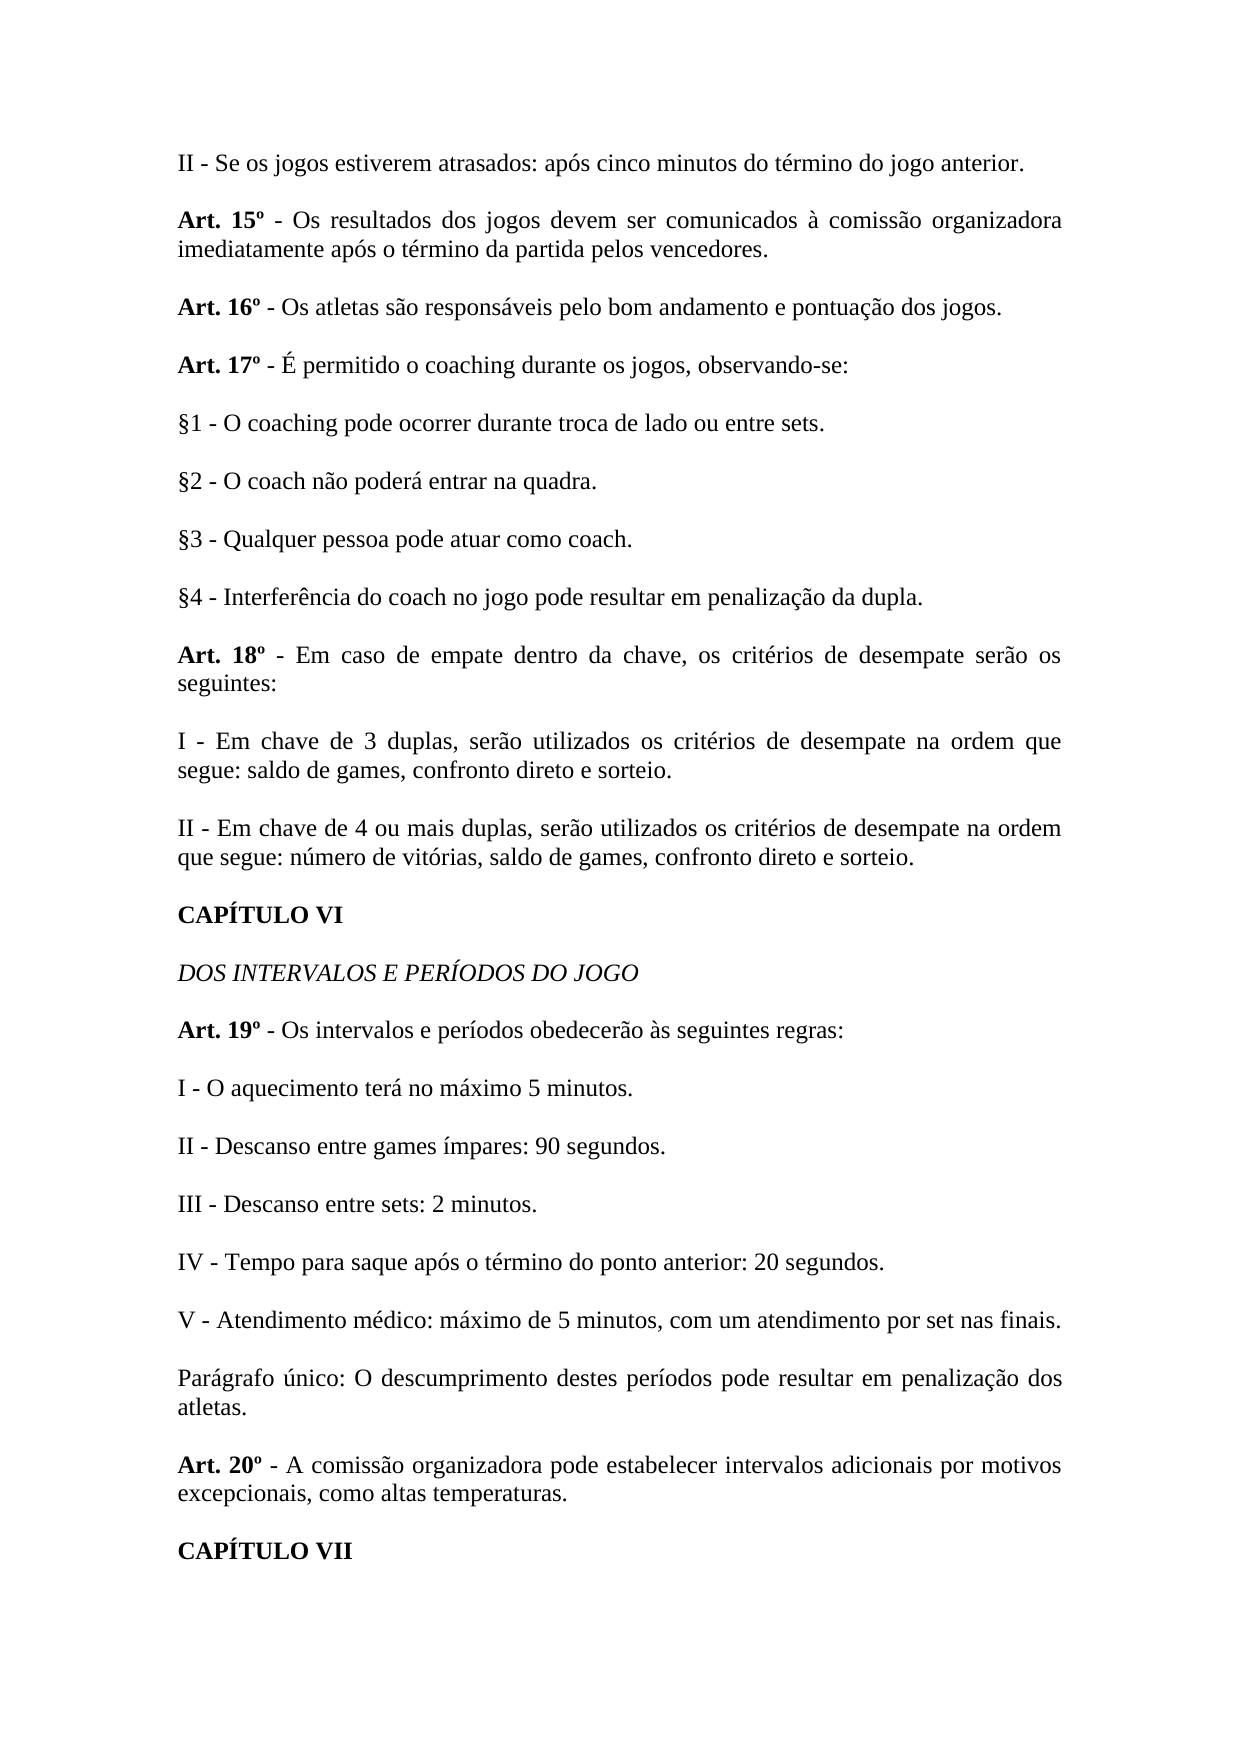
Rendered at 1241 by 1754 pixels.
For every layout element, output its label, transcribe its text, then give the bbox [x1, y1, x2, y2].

text CAPÍTULO VI [177, 900, 1063, 928]
text Art. 19º - Os intervalos e períodos obedecerão às seguintes regras: [177, 1016, 1063, 1044]
text Art. 20º - A comissão organizadora pode estabelecer intervalos adicionais por motivos excepcionais, como altas temperaturas. [177, 1450, 1063, 1507]
text Art. 17º - É permitido o coaching durante os jogos, observando-se: [177, 350, 1063, 379]
text IV - Tempo para saque após o término do ponto anterior: 20 segundos. [177, 1247, 1063, 1276]
text §2 - O coach não poderá entrar na quadra. [177, 466, 1063, 495]
text V - Atendimento médico: máximo de 5 minutos, com um atendimento por set nas finais. [177, 1305, 1063, 1334]
text Parágrafo único: O descumprimento destes períodos pode resultar em penalização dos atletas. [177, 1363, 1063, 1421]
text Art. 15º - Os resultados dos jogos devem ser comunicados à comissão organizadora imediatamente após o término da partida pelos vencedores. [177, 206, 1063, 263]
text §3 - Qualquer pessoa pode atuar como coach. [177, 524, 1063, 553]
text DOS INTERVALOS E PERÍODOS DO JOGO [177, 958, 1063, 986]
text III - Descanso entre sets: 2 minutos. [177, 1189, 1063, 1218]
text §4 - Interferência do coach no jogo pode resultar em penalização da dupla. [177, 582, 1063, 611]
text Art. 18º - Em caso de empate dentro da chave, os critérios de desempate serão os seguintes: [177, 640, 1063, 697]
text II - Em chave de 4 ou mais duplas, serão utilizados os critérios de desempate na ordem que segue: número de vitórias, saldo de games, confronto direto e sorteio. [177, 813, 1063, 871]
text §1 - O coaching pode ocorrer durante troca de lado ou entre sets. [177, 408, 1063, 437]
text I - O aquecimento terá no máximo 5 minutos. [177, 1073, 1063, 1102]
text Art. 16º - Os atletas são responsáveis pelo bom andamento e pontuação dos jogos. [177, 292, 1063, 321]
text CAPÍTULO VII [177, 1536, 1063, 1565]
text I - Em chave de 3 duplas, serão utilizados os critérios de desempate na ordem que segue: saldo de games, confronto direto e sorteio. [177, 726, 1063, 784]
text II - Se os jogos estiverem atrasados: após cinco minutos do término do jogo anterior. [177, 148, 1063, 176]
text II - Descanso entre games ímpares: 90 segundos. [177, 1131, 1063, 1160]
